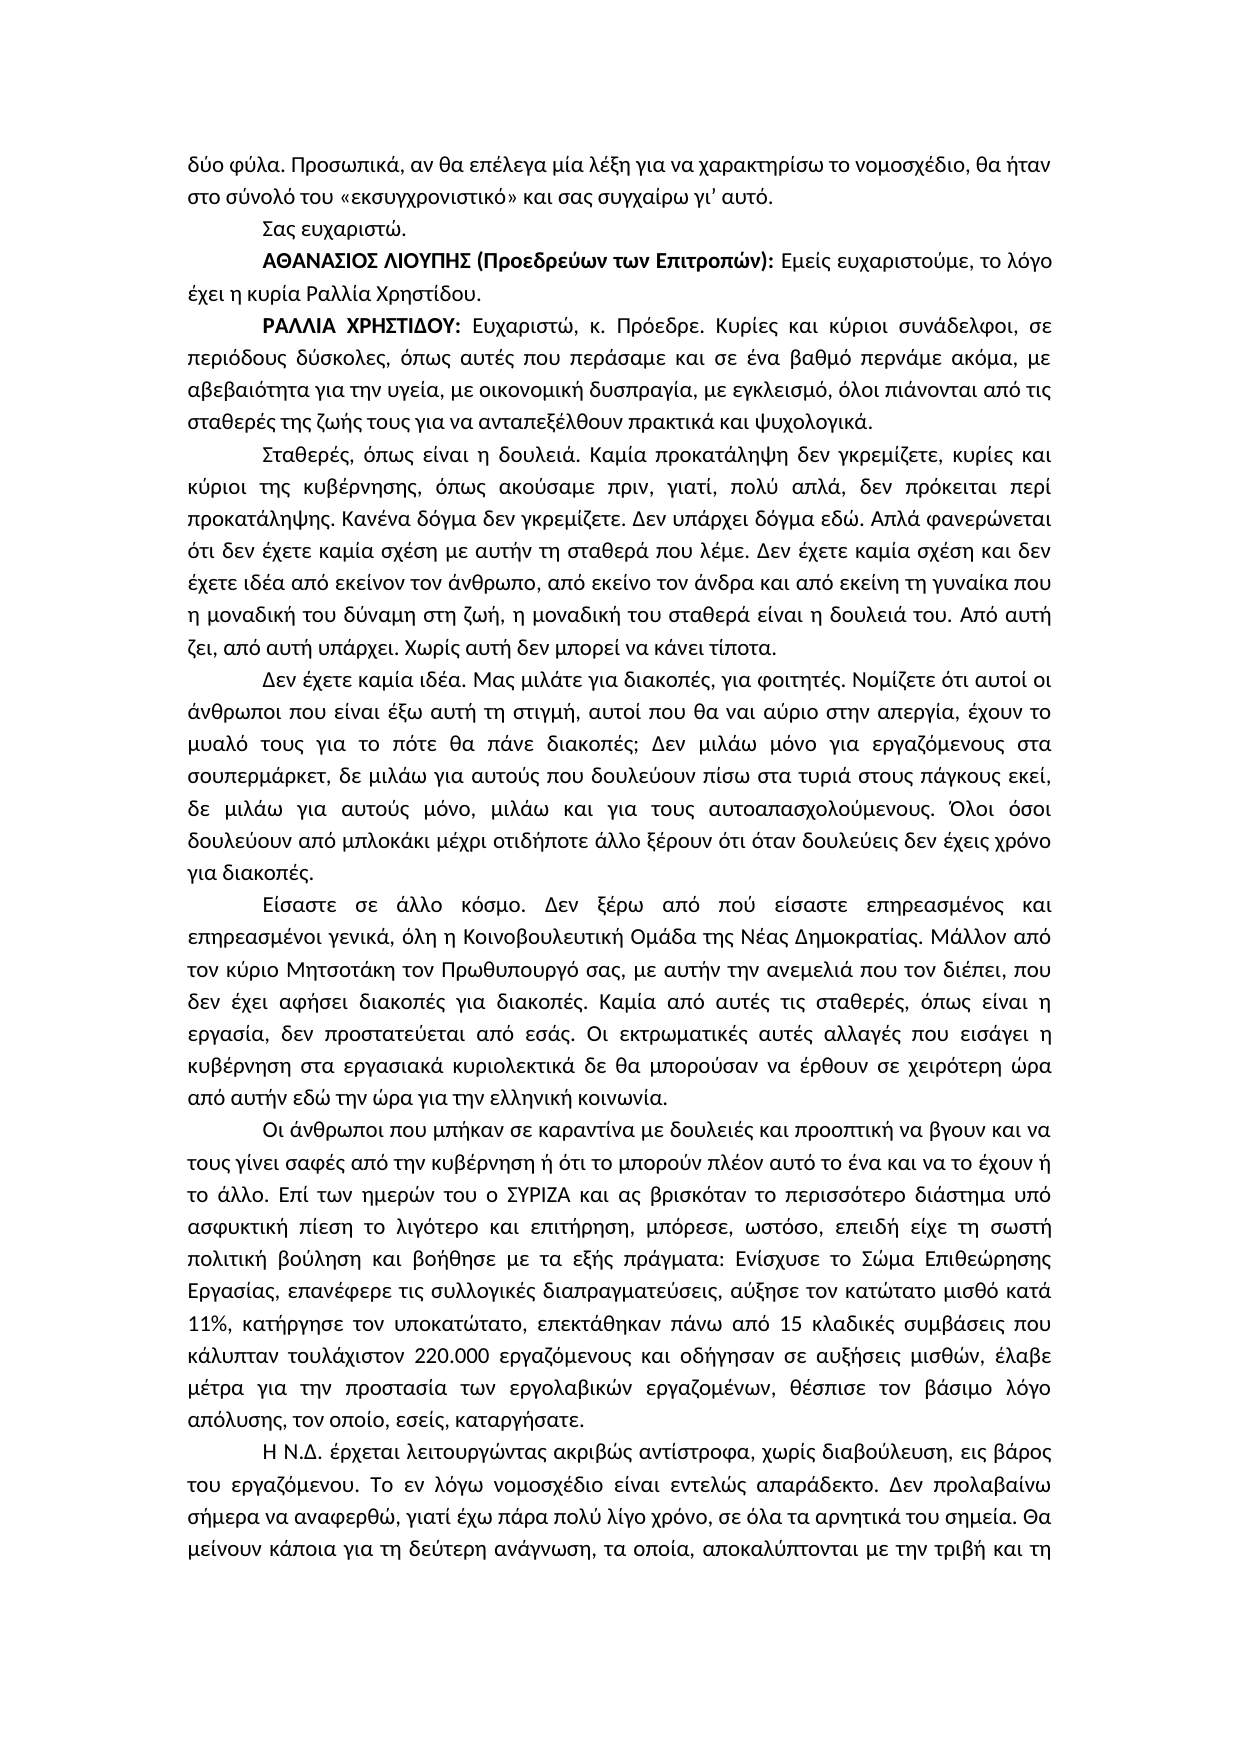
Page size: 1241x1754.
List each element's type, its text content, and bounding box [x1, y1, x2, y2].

text ΑΘΑΝΑΣΙΟΣ ΛΙΟΥΠΗΣ (Προεδρεύων των Επιτροπών): Εμείς ευχαριστούμε, το λόγο έχει η κυρία Ραλλία Χρηστίδου. [187, 247, 1053, 307]
text Σταθερές, όπως είναι η δουλειά. Καμία προκατάληψη δεν γκρεμίζετε, κυρίες και κύριοι της κυβέρνησης, όπως ακούσαμε πριν, γιατί, πολύ απλά, δεν πρόκειται περί προκατάληψης. Κανένα δόγμα δεν γκρεμίζετε. Δεν υπάρχει δόγμα εδώ. Απλά φανερώνεται ότι δεν έχετε καμία σχέση με αυτήν τη σταθερά που λέμε. Δεν έχετε καμία σχέση και δεν έχετε ιδέα από εκείνον τον άνθρωπο, από εκείνο τον άνδρα και από εκείνη τη γυναίκα που η μοναδική του δύναμη στη ζωή, η μοναδική του σταθερά είναι η δουλειά του. Από αυτή ζει, από αυτή υπάρχει. Χωρίς αυτή δεν μπορεί να κάνει τίποτα. [187, 440, 1053, 661]
text ΡΑΛΛΙΑ ΧΡΗΣΤΙΔΟΥ: Ευχαριστώ, κ. Πρόεδρε. Κυρίες και κύριοι συνάδελφοι, σε περιόδους δύσκολες, όπως αυτές που περάσαμε και σε ένα βαθμό περνάμε ακόμα, με αβεβαιότητα για την υγεία, με οικονομική δυσπραγία, με εγκλεισμό, όλοι πιάνονται από τις σταθερές της ζωής τους για να ανταπεξέλθουν πρακτικά και ψυχολογικά. [187, 311, 1053, 436]
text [187, 1437, 1053, 1562]
text Δεν έχετε καμία ιδέα. Μας μιλάτε για διακοπές, για φοιτητές. Νομίζετε ότι αυτοί οι άνθρωποι που είναι έξω αυτή τη στιγμή, αυτοί που θα ναι αύριο στην απεργία, έχουν το μυαλό τους για το πότε θα πάνε διακοπές; Δεν μιλάω μόνο για εργαζόμενους στα σουπερμάρκετ, δε μιλάω για αυτούς που δουλεύουν πίσω στα τυριά στους πάγκους εκεί, δε μιλάω για αυτούς μόνο, μιλάω και για τους αυτοαπασχολούμενους. Όλοι όσοι δουλεύουν από μπλοκάκι μέχρι οτιδήποτε άλλο ξέρουν ότι όταν δουλεύεις δεν έχεις χρόνο για διακοπές. [187, 665, 1053, 886]
text Είσαστε σε άλλο κόσμο. Δεν ξέρω από πού είσαστε επηρεασμένος και επηρεασμένοι γενικά, όλη η Κοινοβουλευτική Ομάδα της Νέας Δημοκρατίας. Μάλλον από τον κύριο Μητσοτάκη τον Πρωθυπουργό σας, με αυτήν την ανεμελιά που τον διέπει, που δεν έχει αφήσει διακοπές για διακοπές. Καμία από αυτές τις σταθερές, όπως είναι η εργασία, δεν προστατεύεται από εσάς. Οι εκτρωματικές αυτές αλλαγές που εισάγει η κυβέρνηση στα εργασιακά κυριολεκτικά δε θα μπορούσαν να έρθουν σε χειρότερη ώρα από αυτήν εδώ την ώρα για την ελληνική κοινωνία. [187, 890, 1053, 1111]
text Σας ευχαριστώ. [187, 214, 1053, 242]
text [187, 150, 1053, 210]
text Οι άνθρωποι που μπήκαν σε καραντίνα με δουλειές και προοπτική να βγουν και να τους γίνει σαφές από την κυβέρνηση ή ότι το μπορούν πλέον αυτό το ένα και να το έχουν ή το άλλο. Επί των ημερών του ο ΣΥΡΙΖΑ και ας βρισκόταν το περισσότερο διάστημα υπό ασφυκτική πίεση το λιγότερο και επιτήρηση, μπόρεσε, ωστόσο, επειδή είχε τη σωστή πολιτική βούληση και βοήθησε με τα εξής πράγματα: Ενίσχυσε το Σώμα Επιθεώρησης Εργασίας, επανέφερε τις συλλογικές διαπραγματεύσεις, αύξησε τον κατώτατο μισθό κατά 11%, κατήργησε τον υποκατώτατο, επεκτάθηκαν πάνω από 15 κλαδικές συμβάσεις που κάλυπταν τουλάχιστον 220.000 εργαζόμενους και οδήγησαν σε αυξήσεις μισθών, έλαβε μέτρα για την προστασία των εργολαβικών εργαζομένων, θέσπισε τον βάσιμο λόγο απόλυσης, τον οποίο, εσείς, καταργήσατε. [187, 1116, 1053, 1433]
